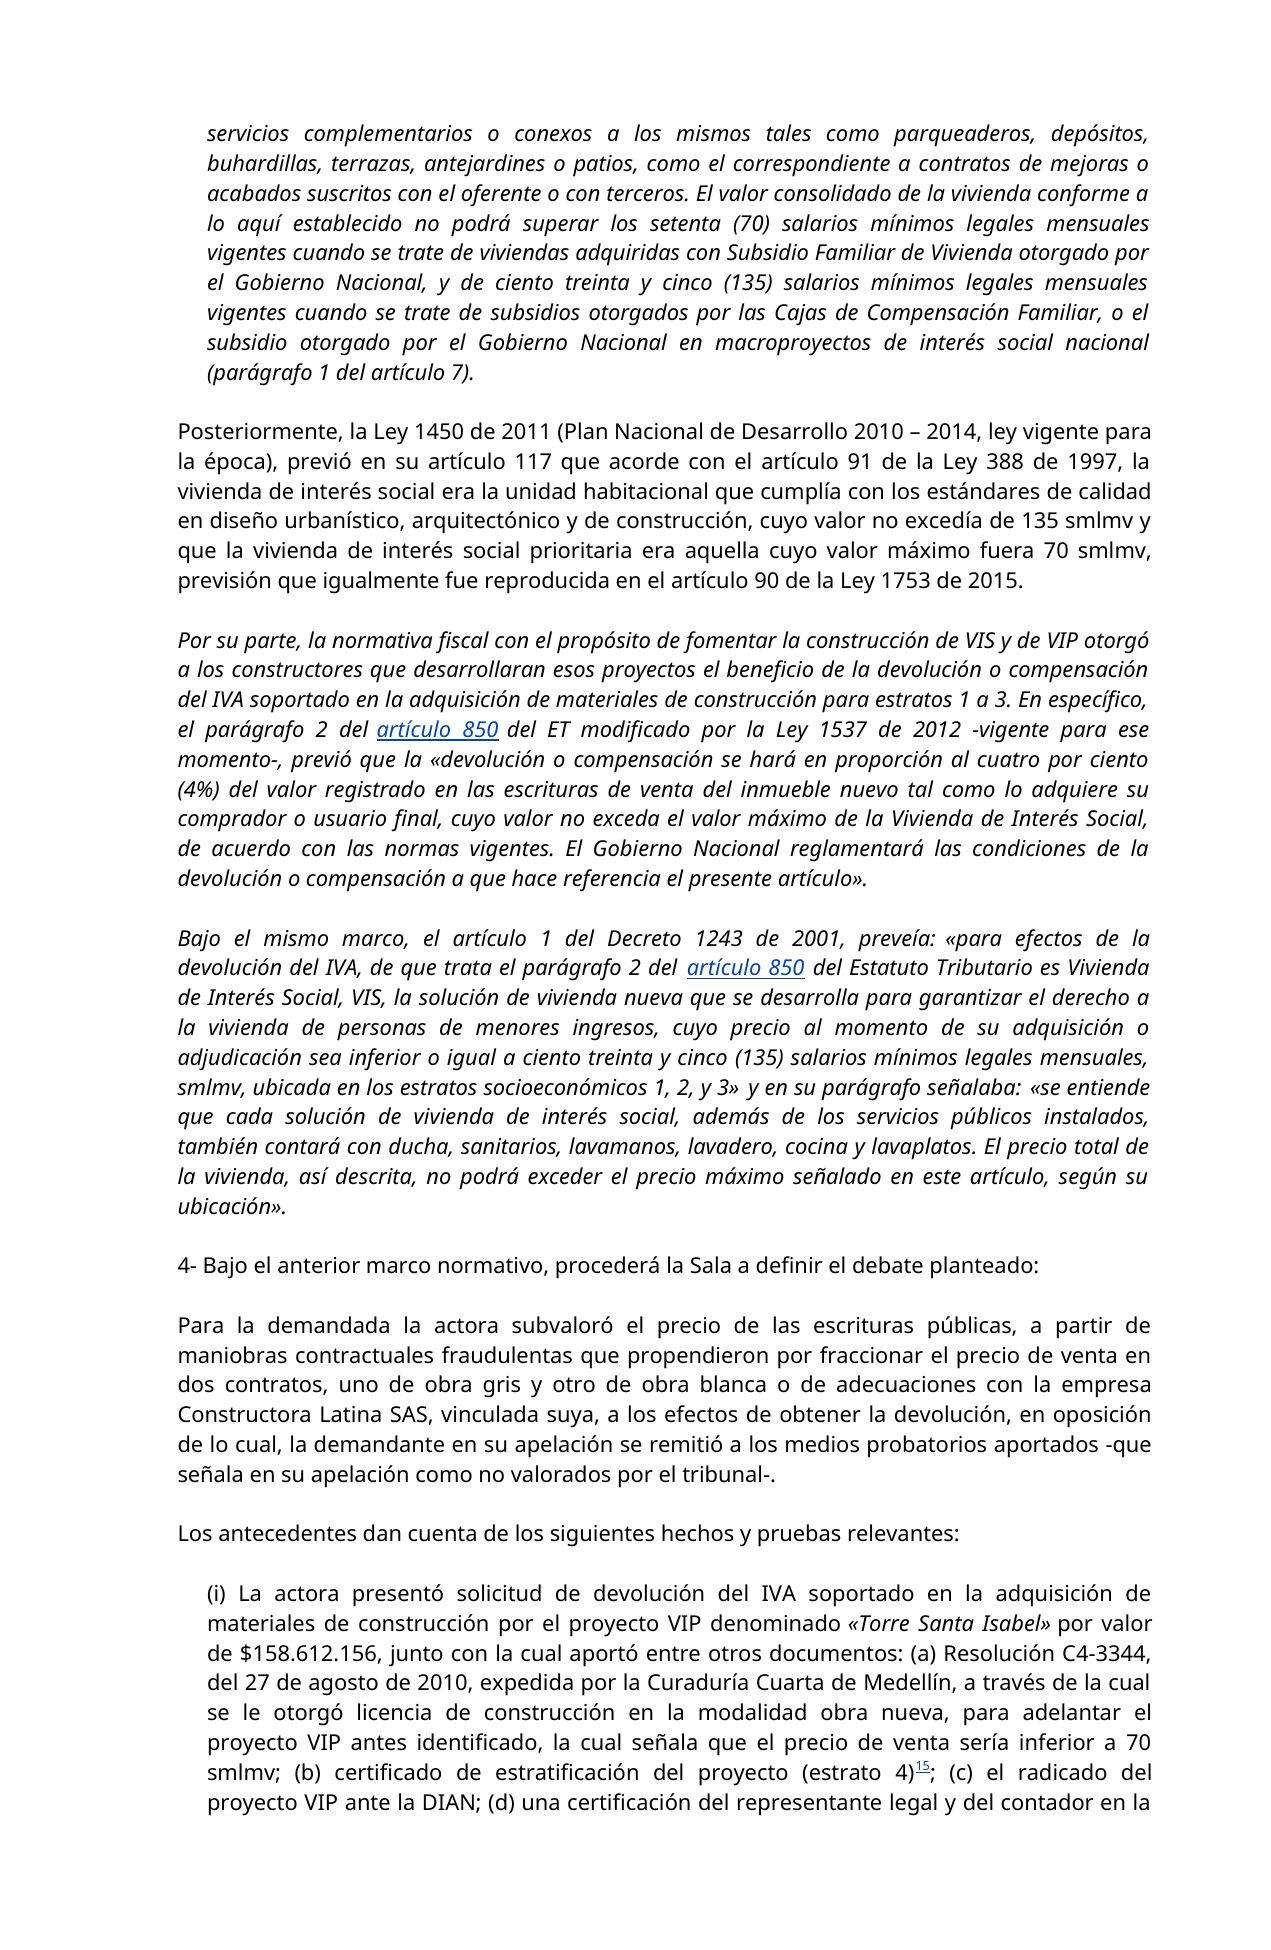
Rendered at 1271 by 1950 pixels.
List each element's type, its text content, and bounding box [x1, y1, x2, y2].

text Bajo el mismo marco, el artículo 1 del Decreto 1243 de 2001, preveía: «para efectos de la devolución del IVA, de que trata el parágrafo 2 del artículo 850 del Estatuto Tributario es Vivienda de Interés Social, VIS, la solución de vivienda nueva que se desarrolla para garantizar el derecho a la vivienda de personas de menores ingresos, cuyo precio al momento de su adquisición o adjudicación sea inferior o igual a ciento treinta y cinco (135) salarios mínimos legales mensuales, smlmv, ubicada en los estratos socioeconómicos 1, 2, y 3» y en su parágrafo señalaba: «se entiende que cada solución de vivienda de interés social, además de los servicios públicos instalados, también contará con ducha, sanitarios, lavamanos, lavadero, cocina y lavaplatos. El precio total de la vivienda, así descrita, no podrá exceder el precio máximo señalado en este artículo, según su ubicación». [177, 922, 1153, 1220]
text 4- Bajo el anterior marco normativo, procederá la Sala a definir el debate planteado: [177, 1250, 1153, 1280]
text Por su parte, la normativa fiscal con el propósito de fomentar la construcción de VIS y de VIP otorgó a los constructores que desarrollaran esos proyectos el beneficio de la devolución o compensación del IVA soportado en la adquisición de materiales de construcción para estratos 1 a 3. En específico, el parágrafo 2 del artículo 850 del ET modificado por la Ley 1537 de 2012 -vigente para ese momento-, previó que la «devolución o compensación se hará en proporción al cuatro por ciento (4%) del valor registrado en las escrituras de venta del inmueble nuevo tal como lo adquiere su comprador o usuario final, cuyo valor no exceda el valor máximo de la Vivienda de Interés Social, de acuerdo con las normas vigentes. El Gobierno Nacional reglamentará las condiciones de la devolución o compensación a que hace referencia el presente artículo». [177, 624, 1153, 893]
text Los antecedentes dan cuenta de los siguientes hechos y pruebas relevantes: [177, 1518, 1153, 1548]
text Para la demandada la actora subvaloró el precio de las escrituras públicas, a partir de maniobras contractuales fraudulentas que propendieron por fraccionar el precio de venta en dos contratos, uno de obra gris y otro de obra blanca o de adecuaciones con la empresa Constructora Latina SAS, vinculada suya, a los efectos de obtener la devolución, en oposición de lo cual, la demandante en su apelación se remitió a los medios probatorios aportados -que señala en su apelación como no valorados por el tribunal-. [177, 1310, 1153, 1488]
text Posteriormente, la Ley 1450 de 2011 (Plan Nacional de Desarrollo 2010 – 2014, ley vigente para la época), previó en su artículo 117 que acorde con el artículo 91 de la Ley 388 de 1997, la vivienda de interés social era la unidad habitacional que cumplía con los estándares de calidad en diseño urbanístico, arquitectónico y de construcción, cuyo valor no excedía de 135 smlmv y que la vivienda de interés social prioritaria era aquella cuyo valor máximo fuera 70 smlmv, previsión que igualmente fue reproducida en el artículo 90 de la Ley 1753 de 2015. [177, 416, 1153, 595]
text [207, 1578, 1153, 1816]
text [207, 118, 1153, 386]
